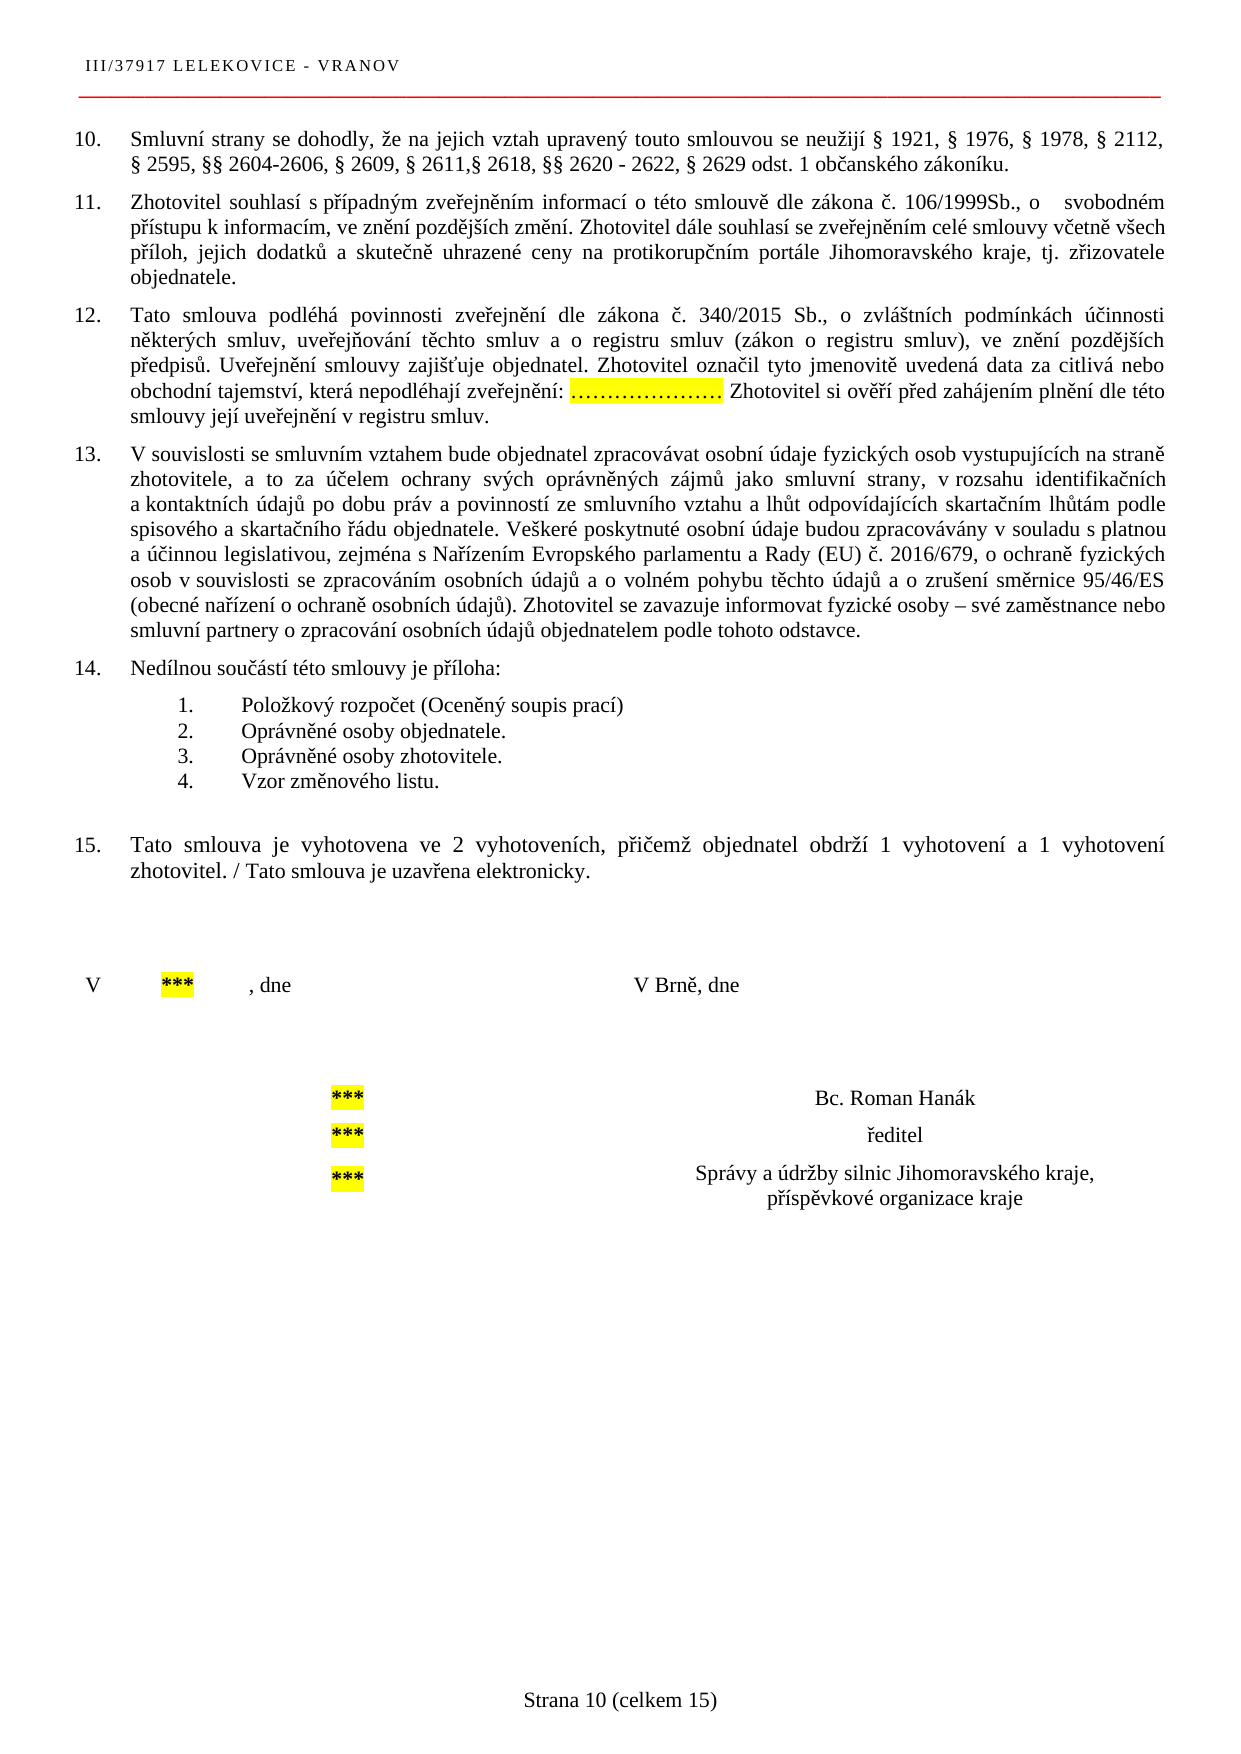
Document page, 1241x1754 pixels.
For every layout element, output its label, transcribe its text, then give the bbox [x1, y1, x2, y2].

table_cell *** [74, 1160, 621, 1211]
list Zhotovitel souhlasí s případným zveřejněním informací o této smlouvě dle zákona č. 106/1999Sb., o svobodném přístupu k informacím, ve znění pozdějších změní. Zhotovitel dále souhlasí se zveřejněním celé smlouvy včetně všech příloh, jejich dodatků a skutečně uhrazené ceny na protikorupčním portále Jihomoravského kraje, tj. zřizovatele objednatele. [74, 189, 1166, 289]
table_header *** [74, 1085, 621, 1122]
list Vzor změnového listu. [177, 768, 1166, 793]
table_cell *** [74, 1123, 621, 1160]
list Smluvní strany se dohodly, že na jejich vztah upravený touto smlouvou se neužijí § 1921, § 1976, § 1978, § 2112, § 2595, §§ 2604-2606, § 2609, § 2611,§ 2618, §§ 2620 - 2622, § 2629 odst. 1 občanského zákoníku. [74, 126, 1166, 176]
list Tato smlouva podléhá povinnosti zveřejnění dle zákona č. 340/2015 Sb., o zvláštních podmínkách účinnosti některých smluv, uveřejňování těchto smluv a o registru smluv (zákon o registru smluv), ve znění pozdějších předpisů. Uveřejnění smlouvy zajišťuje objednatel. Zhotovitel označil tyto jmenovitě uvedená data za citlivá nebo obchodní tajemství, která nepodléhají zveřejnění: ………………… Zhotovitel si ověří před zahájením plnění dle této smlouvy její uveřejnění v registru smluv. [74, 302, 1166, 428]
list Oprávněné osoby objednatele. [177, 718, 1166, 743]
list Oprávněné osoby zhotovitele. [177, 743, 1166, 768]
table_cell Správy a údržby silnic Jihomoravského kraje, příspěvkové organizace kraje [621, 1160, 1169, 1211]
table_header V Brně, dne [622, 972, 1170, 1009]
list Položkový rozpočet (Oceněný soupis prací) [177, 692, 1166, 718]
list Nedílnou součástí této smlouvy je příloha: [74, 655, 1166, 680]
table_header V *** , dne [74, 972, 622, 1009]
list Tato smlouva je vyhotovena ve 2 vyhotoveních, přičemž objednatel obdrží 1 vyhotovení a 1 vyhotovení zhotovitel. / Tato smlouva je uzavřena elektronicky. [74, 831, 1166, 884]
table_cell ředitel [621, 1123, 1169, 1160]
table_header Bc. Roman Hanák [621, 1085, 1169, 1122]
list V souvislosti se smluvním vztahem bude objednatel zpracovávat osobní údaje fyzických osob vystupujících na straně zhotovitele, a to za účelem ochrany svých oprávněných zájmů jako smluvní strany, v rozsahu identifikačních a kontaktních údajů po dobu práv a povinností ze smluvního vztahu a lhůt odpovídajících skartačním lhůtám podle spisového a skartačního řádu objednatele. Veškeré poskytnuté osobní údaje budou zpracovávány v souladu s platnou a účinnou legislativou, zejména s Nařízením Evropského parlamentu a Rady (EU) č. 2016/679, o ochraně fyzických osob v souvislosti se zpracováním osobních údajů a o volném pohybu těchto údajů a o zrušení směrnice 95/46/ES (obecné nařízení o ochraně osobních údajů). Zhotovitel se zavazuje informovat fyzické osoby – své zaměstnance nebo smluvní partnery o zpracování osobních údajů objednatelem podle tohoto odstavce. [74, 441, 1166, 642]
